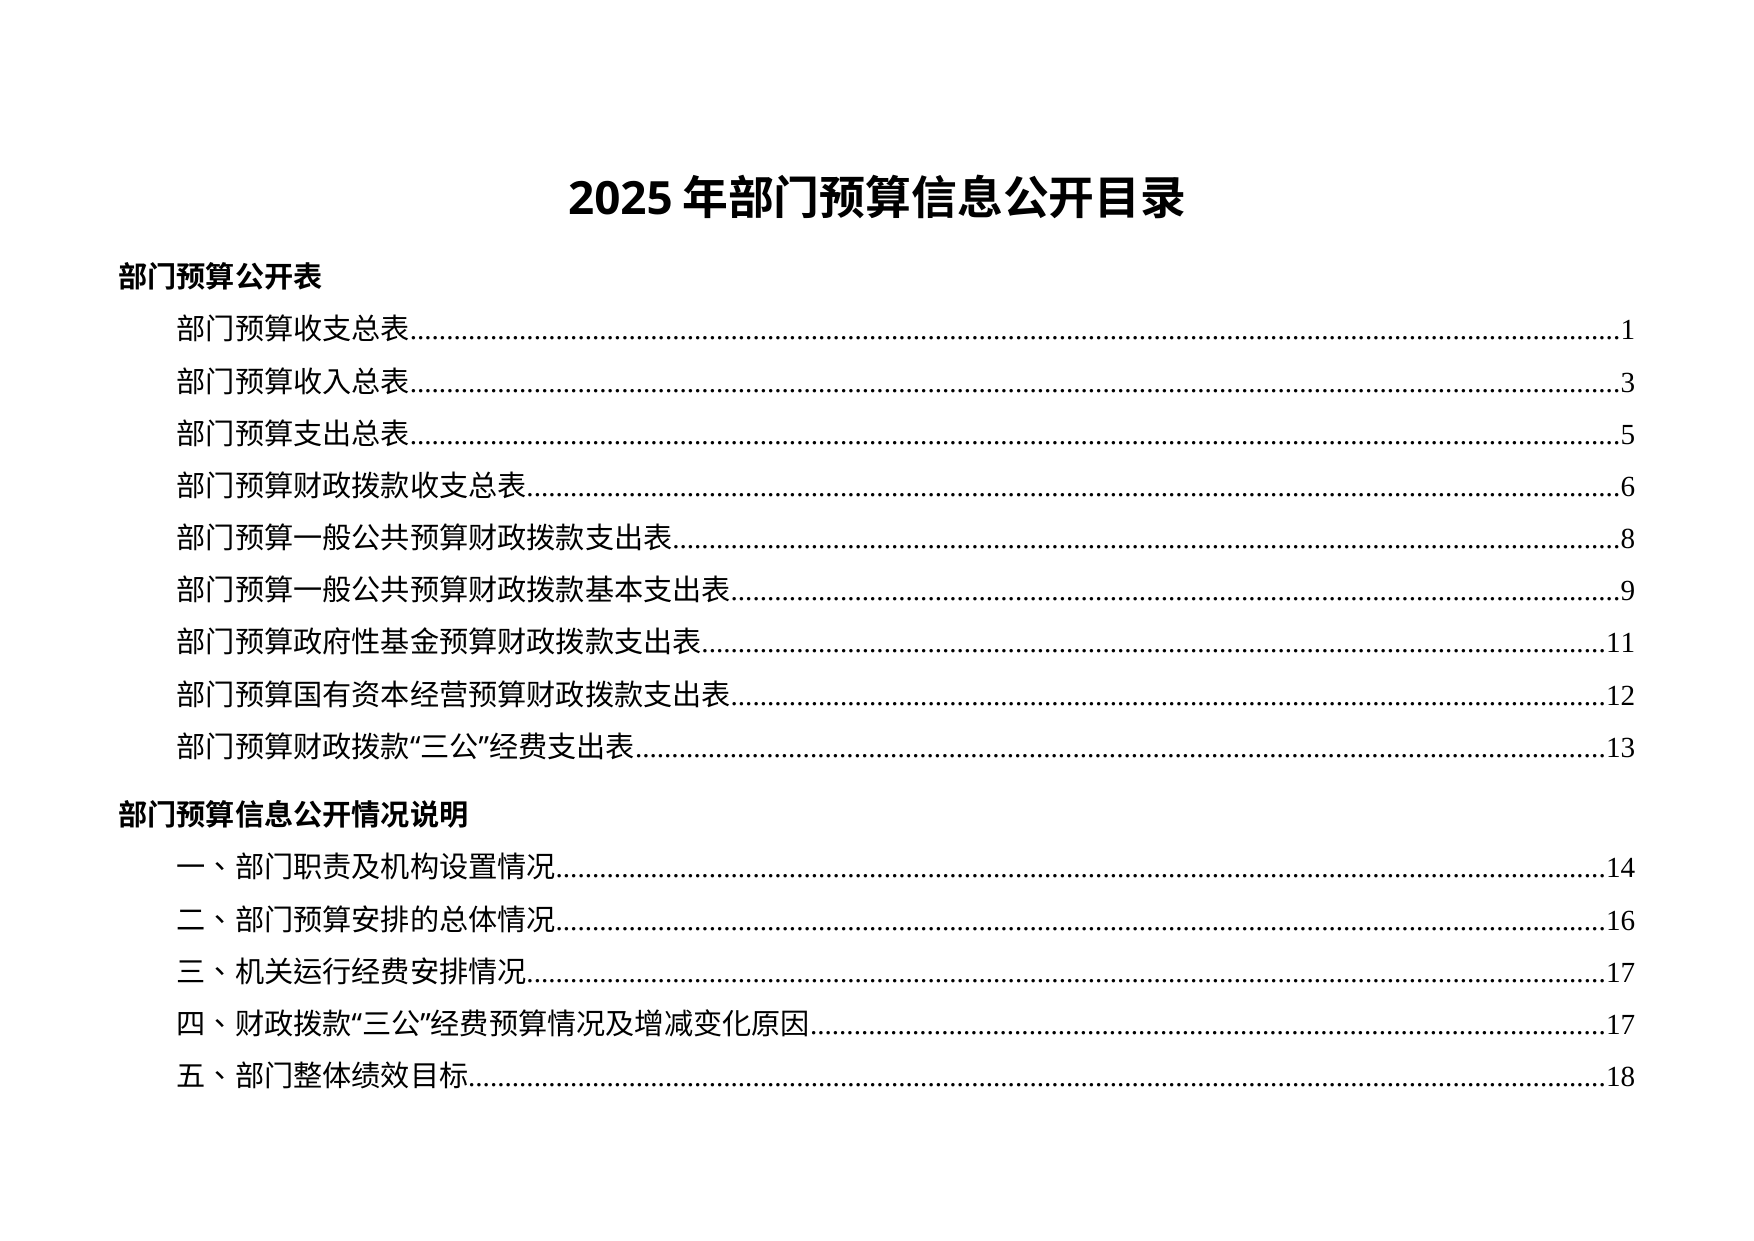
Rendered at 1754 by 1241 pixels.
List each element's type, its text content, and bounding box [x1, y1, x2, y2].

text 部门预算政府性基金预算财政拨款支出表 11 [118, 622, 1636, 661]
text 二、部门预算安排的总体情况 16 [118, 899, 1636, 939]
text 五、部门整体绩效目标 18 [118, 1056, 1636, 1095]
text 四、财政拨款“三公”经费预算情况及增减变化原因 17 [118, 1003, 1636, 1043]
text 部门预算国有资本经营预算财政拨款支出表 12 [118, 674, 1636, 714]
text 一、部门职责及机构设置情况 14 [118, 847, 1636, 886]
text 部门预算收支总表 1 [118, 309, 1636, 348]
text 部门预算支出总表 5 [118, 413, 1636, 453]
text 部门预算一般公共预算财政拨款基本支出表 9 [118, 569, 1636, 609]
text 部门预算收入总表 3 [118, 361, 1636, 401]
text 部门预算一般公共预算财政拨款支出表 8 [118, 517, 1636, 557]
text 部门预算信息公开情况说明 [118, 794, 1636, 834]
text 部门预算公开表 [118, 256, 1636, 296]
text 部门预算财政拨款“三公”经费支出表 13 [118, 726, 1636, 766]
text 三、机关运行经费安排情况 17 [118, 951, 1636, 991]
text 2025年部门预算信息公开目录 [118, 165, 1636, 228]
text 部门预算财政拨款收支总表 6 [118, 465, 1636, 505]
